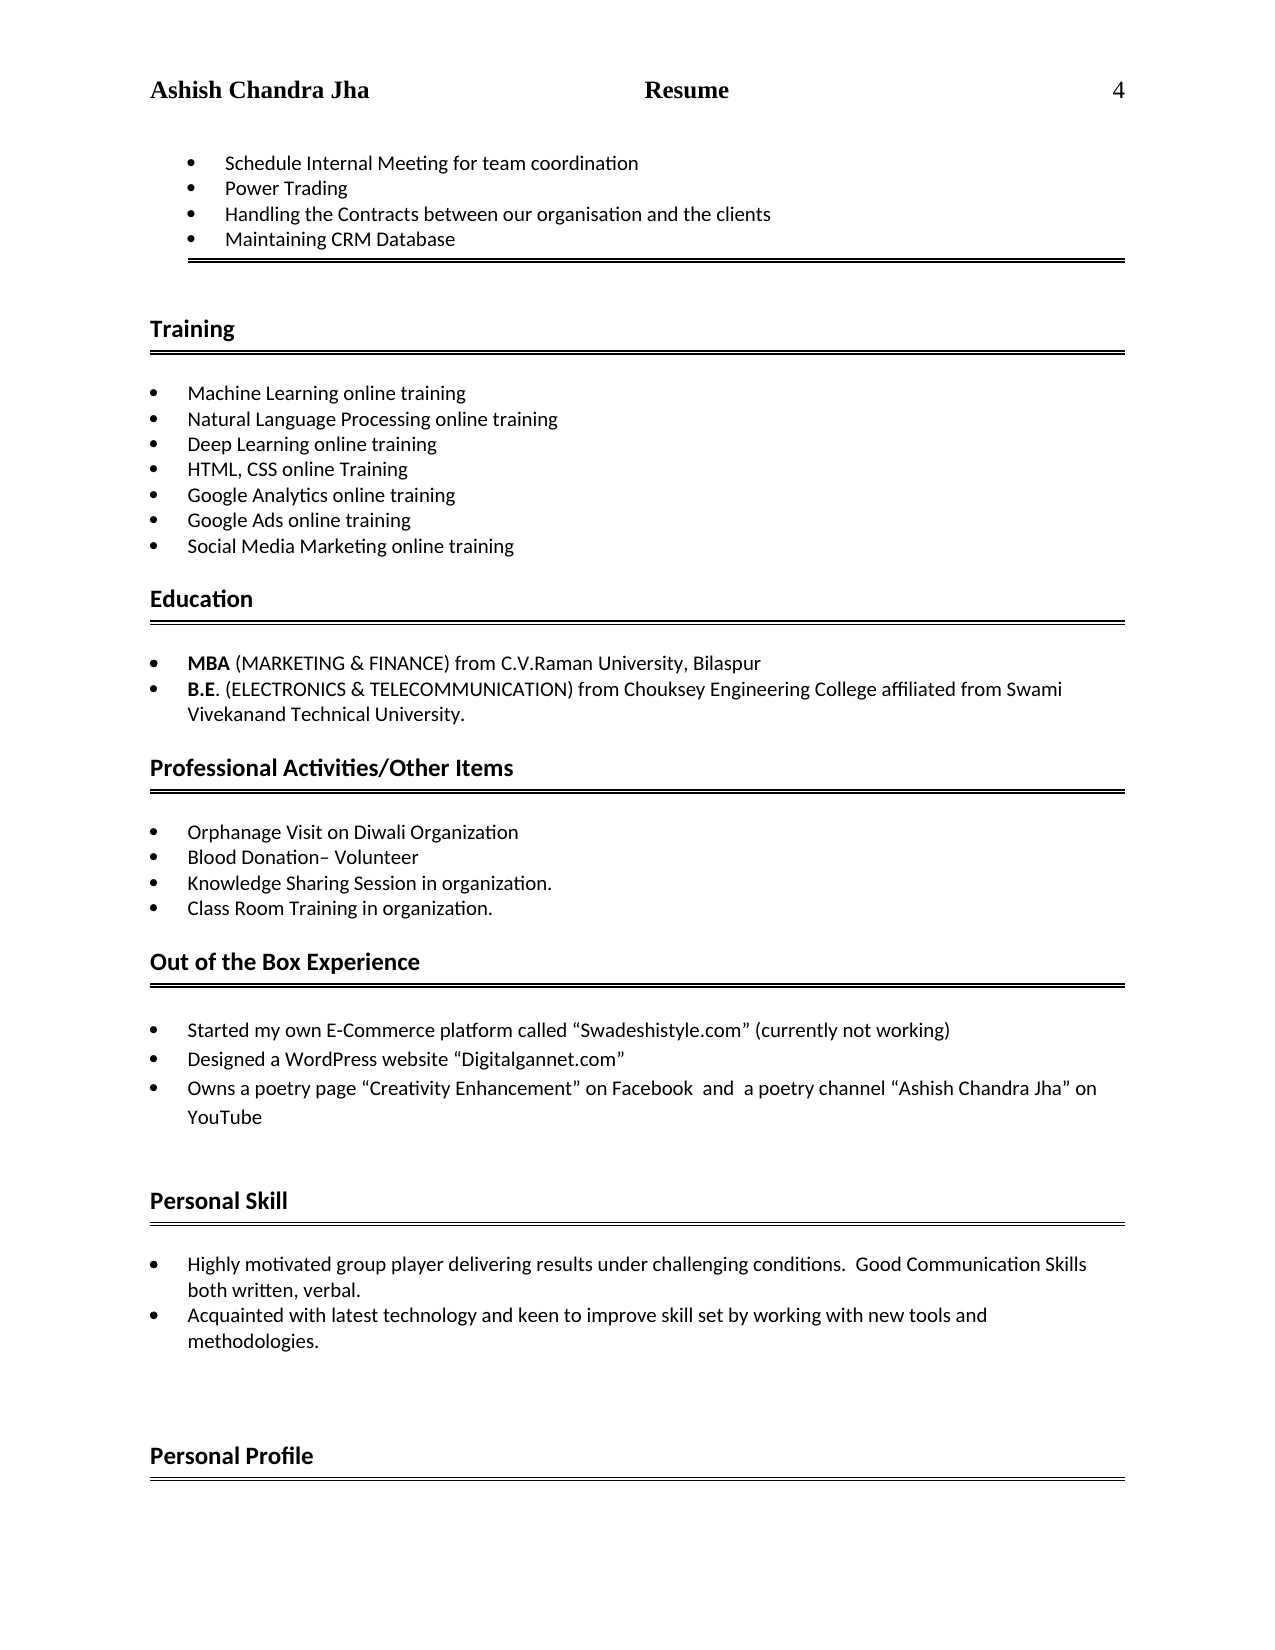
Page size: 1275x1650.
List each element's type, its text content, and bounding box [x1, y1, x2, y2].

list Maintaining CRM Database [187, 226, 1125, 263]
text Personal Profile [150, 1440, 1125, 1477]
list Knowledge Sharing Session in organization. [150, 870, 1125, 895]
list MBA (MARKETING & FINANCE) from C.V.Raman University, Bilaspur [150, 651, 1125, 676]
text Out of the Box Experience [150, 946, 1125, 983]
list Deep Learning online training [150, 431, 1125, 457]
list Natural Language Processing online training [150, 406, 1125, 431]
text Personal Skill [150, 1185, 1125, 1222]
list Acquainted with latest technology and keen to improve skill set by working with new tools and methodologies. [150, 1302, 1125, 1353]
list Machine Learning online training [150, 380, 1125, 406]
text Professional Activities/Other Items [150, 752, 1125, 789]
list Class Room Training in organization. [150, 895, 1125, 921]
list B.E. (ELECTRONICS & TELECOMMUNICATION) from Chouksey Engineering College affiliated from Swami Vivekanand Technical University. [150, 676, 1125, 727]
text Education [150, 584, 1125, 620]
text Training [150, 313, 1125, 350]
list HTML, CSS online Training [150, 457, 1125, 482]
list Social Media Marketing online training [150, 533, 1125, 558]
list Started my own E-Commerce platform called “Swadeshistyle.com” (currently not working) [150, 1017, 1125, 1042]
list Blood Donation– Volunteer [150, 844, 1125, 870]
list Google Ads online training [150, 507, 1125, 533]
list Orphanage Visit on Diwali Organization [150, 819, 1125, 844]
list Schedule Internal Meeting for team coordination [187, 150, 1125, 175]
list Designed a WordPress website “Digitalgannet.com” [150, 1046, 1125, 1071]
list Owns a poetry page “Creativity Enhancement” on Facebook and a poetry channel “Ashish Chandra Jha” on YouTube [150, 1075, 1125, 1130]
list Google Analytics online training [150, 482, 1125, 507]
list Handling the Contracts between our organisation and the clients [187, 201, 1125, 226]
list Highly motivated group player delivering results under challenging conditions. Good Communication Skills both written, verbal. [150, 1252, 1125, 1302]
list Power Trading [187, 175, 1125, 201]
